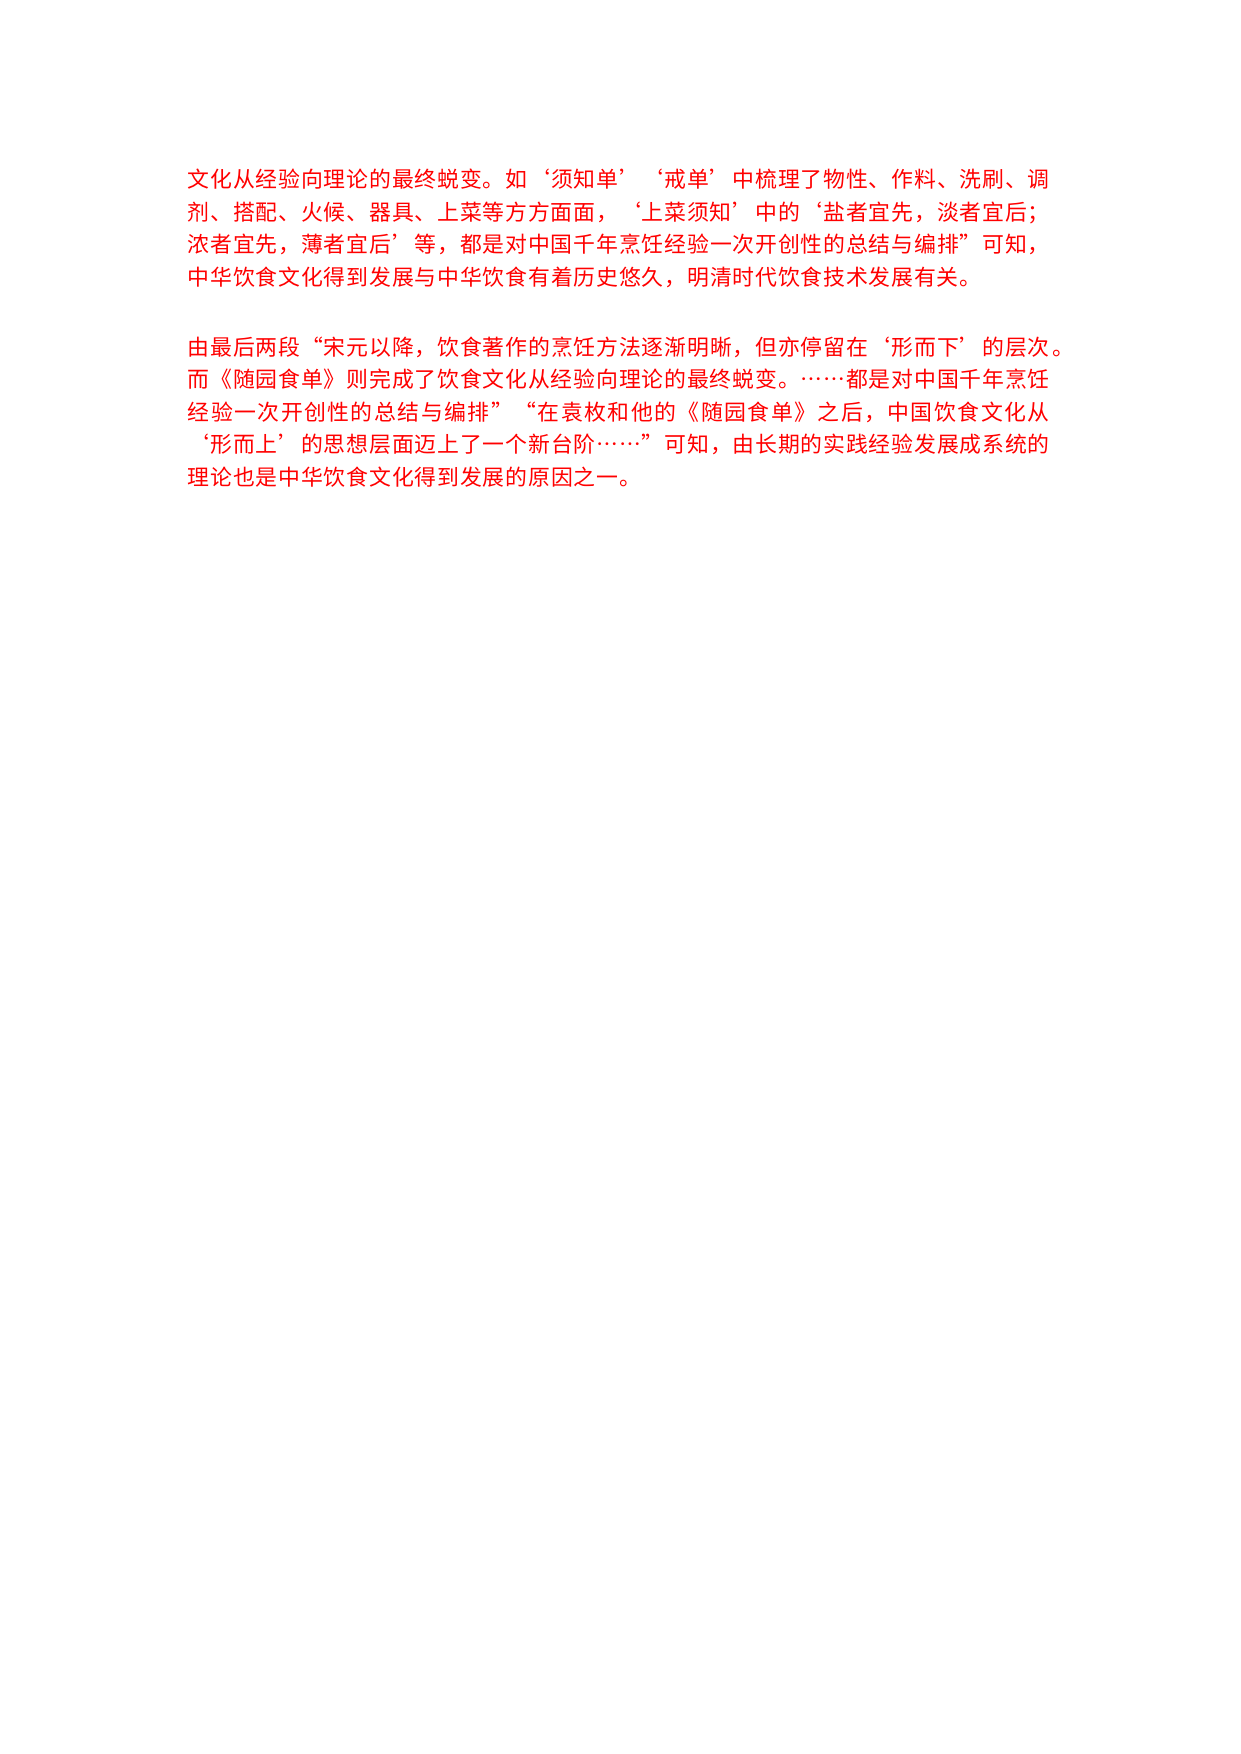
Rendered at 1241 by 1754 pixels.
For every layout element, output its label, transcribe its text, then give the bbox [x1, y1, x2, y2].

text 由原文第一段“孔子生活的春秋末期，烹饪、碓舂、切肉工艺均相对原始……”、第三段“隋唐时期饮食文化尤其是宴席之风虽有较大发展……‘烹羊宰牛’式的盛筵并没有孕育出与之相当的饮食文化。唐代盛极一时的烧尾宴，也只是公卿士大夫的盛宴，远非平民百姓所能享受”、第九段即倒数第二段“宋元以降……《随园食单》则完成了饮食文化从经验向理论的最终蜕变。如‘须知单’‘戒单’中梳理了物性、作料、洗刷、调剂、搭配、火候、器具、上菜等方方面面，‘上菜须知’中的‘盐者宜先，淡者宜后；浓者宜先，薄者宜后’等，都是对中国千年烹饪经验一次开创性的总结与编排”可知，中华饮食文化得到发展与中华饮食有着历史悠久，明清时代饮食技术发展有关。 [187, 162, 1053, 292]
text 由最后两段“宋元以降，饮食著作的烹饪方法逐渐明晰，但亦停留在‘形而下’的层次。而《随园食单》则完成了饮食文化从经验向理论的最终蜕变。……都是对中国千年烹饪经验一次开创性的总结与编排”“在袁枚和他的《随园食单》之后，中国饮食文化从‘形而上’的思想层面迈上了一个新台阶……”可知，由长期的实践经验发展成系统的理论也是中华饮食文化得到发展的原因之一。 [187, 329, 1053, 492]
